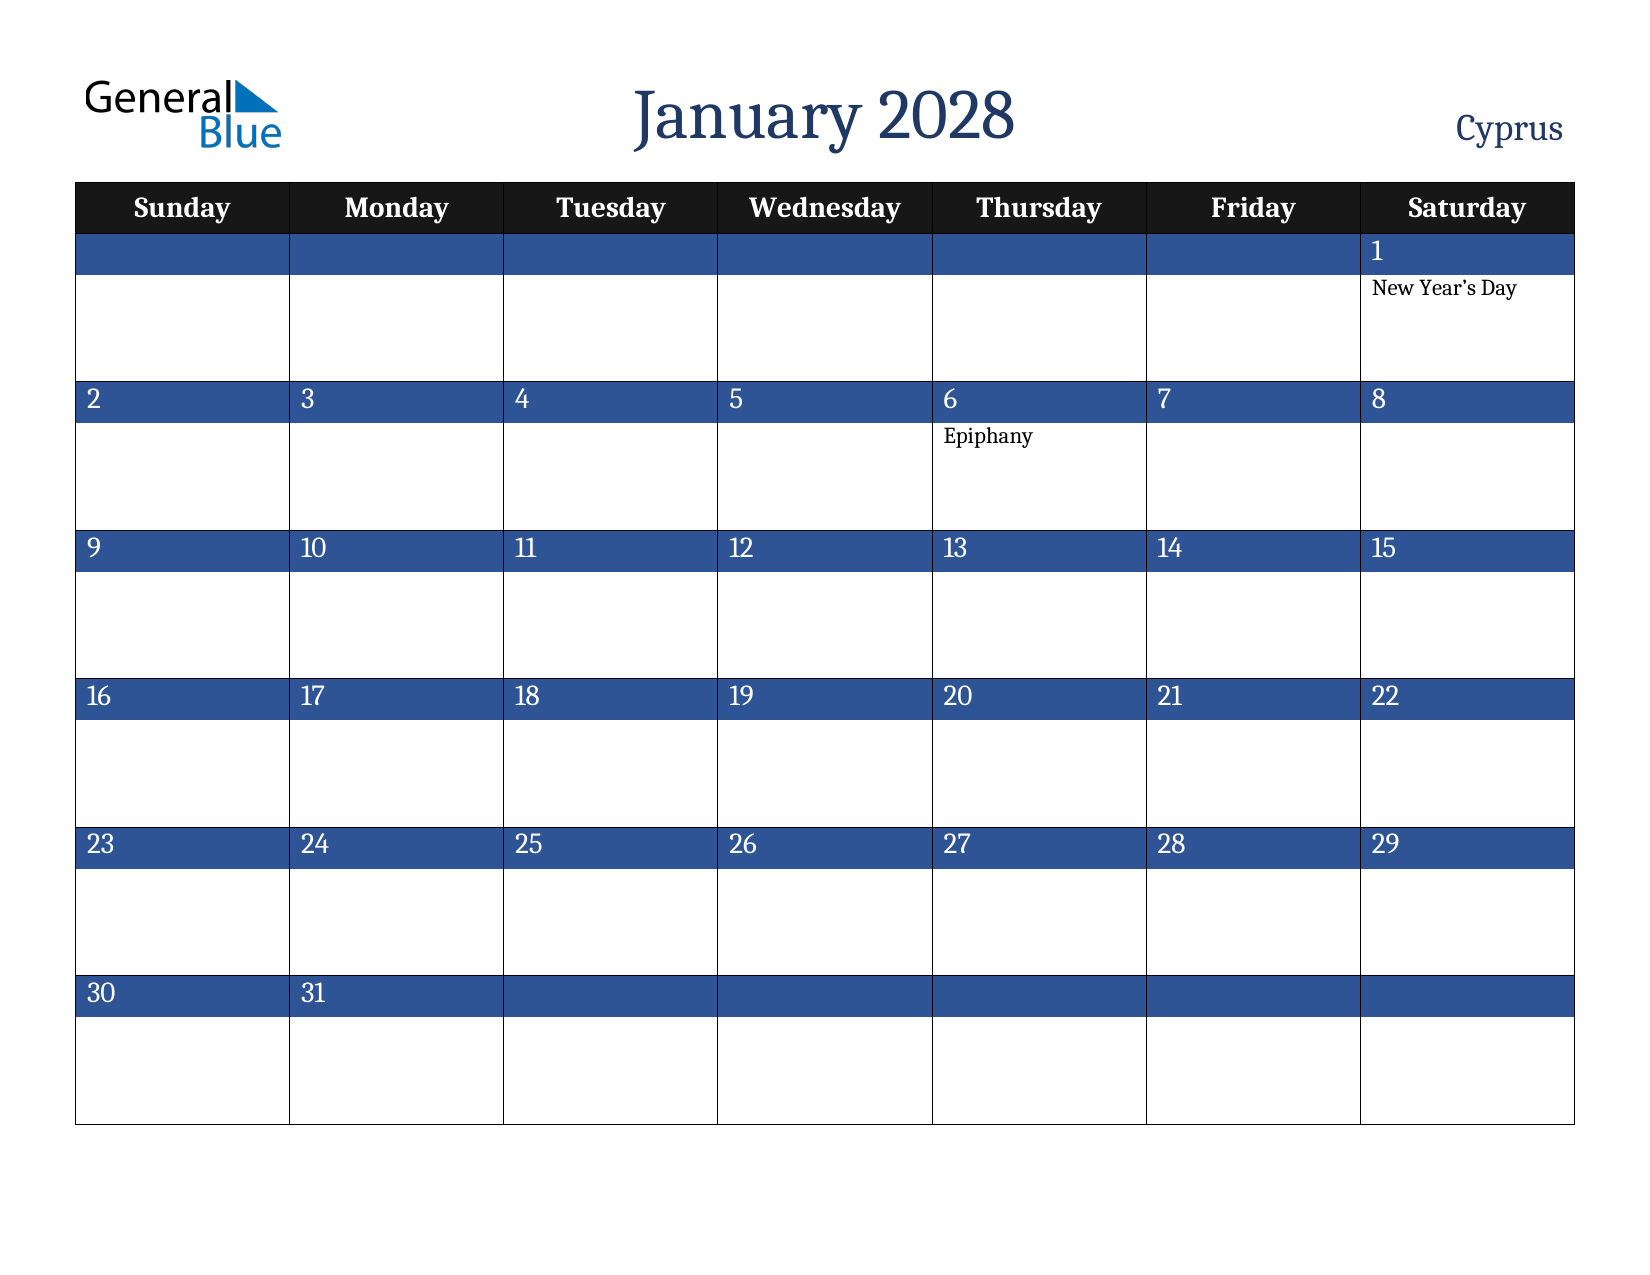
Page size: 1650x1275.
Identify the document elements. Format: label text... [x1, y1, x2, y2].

table_cell [504, 234, 717, 275]
table_cell [504, 423, 717, 530]
table_cell [1361, 572, 1574, 678]
table_cell 13 [933, 531, 1146, 572]
table_cell [718, 234, 932, 275]
table_cell [718, 275, 932, 381]
table_cell [504, 1017, 717, 1123]
table_header Cyprus [1146, 75, 1574, 182]
table_cell 3 [290, 382, 503, 423]
table_cell 6 [933, 382, 1146, 423]
table_cell 12 [718, 531, 932, 572]
table_cell [718, 869, 932, 975]
table_cell [1147, 275, 1360, 381]
table_cell [1147, 976, 1360, 1017]
table_cell [1147, 423, 1360, 530]
table_cell [1361, 423, 1574, 530]
table_cell [1147, 720, 1360, 827]
table_cell 15 [1361, 531, 1574, 572]
table_cell 19 [718, 679, 932, 720]
table_cell [290, 720, 503, 827]
table_cell 9 [76, 531, 289, 572]
table_cell [1147, 869, 1360, 975]
table_cell [76, 869, 289, 975]
table_header January 2028 [504, 75, 1146, 182]
table_cell [933, 275, 1146, 381]
table_cell [504, 572, 717, 678]
table_cell [933, 976, 1146, 1017]
table_cell [290, 1017, 503, 1123]
table_cell [290, 423, 503, 530]
table_cell 11 [504, 531, 717, 572]
table_cell 26 [718, 828, 932, 869]
table_cell Wednesday [718, 183, 932, 233]
table_cell [76, 423, 289, 530]
table_cell Sunday [76, 183, 289, 233]
picture [86, 80, 281, 148]
table_cell 24 [290, 828, 503, 869]
table_cell Saturday [1361, 183, 1574, 233]
table_header [76, 75, 503, 182]
table_cell [504, 720, 717, 827]
table_cell 2 [76, 382, 289, 423]
table_cell [76, 1017, 289, 1123]
table_cell 20 [933, 679, 1146, 720]
table_cell 22 [1361, 679, 1574, 720]
table_cell 4 [504, 382, 717, 423]
table_cell [1361, 976, 1574, 1017]
table_cell [1147, 1017, 1360, 1123]
table_cell [1147, 234, 1360, 275]
table_cell [718, 572, 932, 678]
table_cell 18 [504, 679, 717, 720]
table_cell [76, 720, 289, 827]
table_cell [1361, 869, 1574, 975]
table_cell 23 [76, 828, 289, 869]
table_cell Friday [1147, 183, 1360, 233]
table_cell [76, 275, 289, 381]
table_cell 14 [1147, 531, 1360, 572]
table_cell [504, 869, 717, 975]
table_cell [933, 869, 1146, 975]
table_cell 7 [1147, 382, 1360, 423]
table_cell 10 [290, 531, 503, 572]
table_cell 28 [1147, 828, 1360, 869]
table_cell [290, 869, 503, 975]
table_cell [76, 572, 289, 678]
table_cell 17 [290, 679, 503, 720]
table_cell [504, 976, 717, 1017]
table_cell [718, 423, 932, 530]
table_cell 16 [76, 679, 289, 720]
table_cell 27 [933, 828, 1146, 869]
table_cell [76, 234, 289, 275]
table_cell [290, 234, 503, 275]
table_cell [933, 572, 1146, 678]
table_cell 8 [1361, 382, 1574, 423]
table_cell Tuesday [504, 183, 717, 233]
table_cell 30 [76, 976, 289, 1017]
table_cell [718, 1017, 932, 1123]
table_cell Epiphany [933, 423, 1146, 530]
table_cell [504, 275, 717, 381]
table_cell 5 [718, 382, 932, 423]
table_cell 25 [504, 828, 717, 869]
table_cell New Year’s Day [1361, 275, 1574, 381]
table_cell Monday [290, 183, 503, 233]
table_cell 1 [1361, 234, 1574, 275]
table_cell [1361, 720, 1574, 827]
table_cell [290, 572, 503, 678]
table_cell [1361, 1017, 1574, 1123]
table_cell 29 [1361, 828, 1574, 869]
table_cell Thursday [933, 183, 1146, 233]
table_cell [933, 720, 1146, 827]
table_cell [718, 720, 932, 827]
table_cell [933, 234, 1146, 275]
table_cell [933, 1017, 1146, 1123]
table_cell 31 [290, 976, 503, 1017]
table_cell [718, 976, 932, 1017]
table_cell [1147, 572, 1360, 678]
table_cell [290, 275, 503, 381]
table_cell 21 [1147, 679, 1360, 720]
